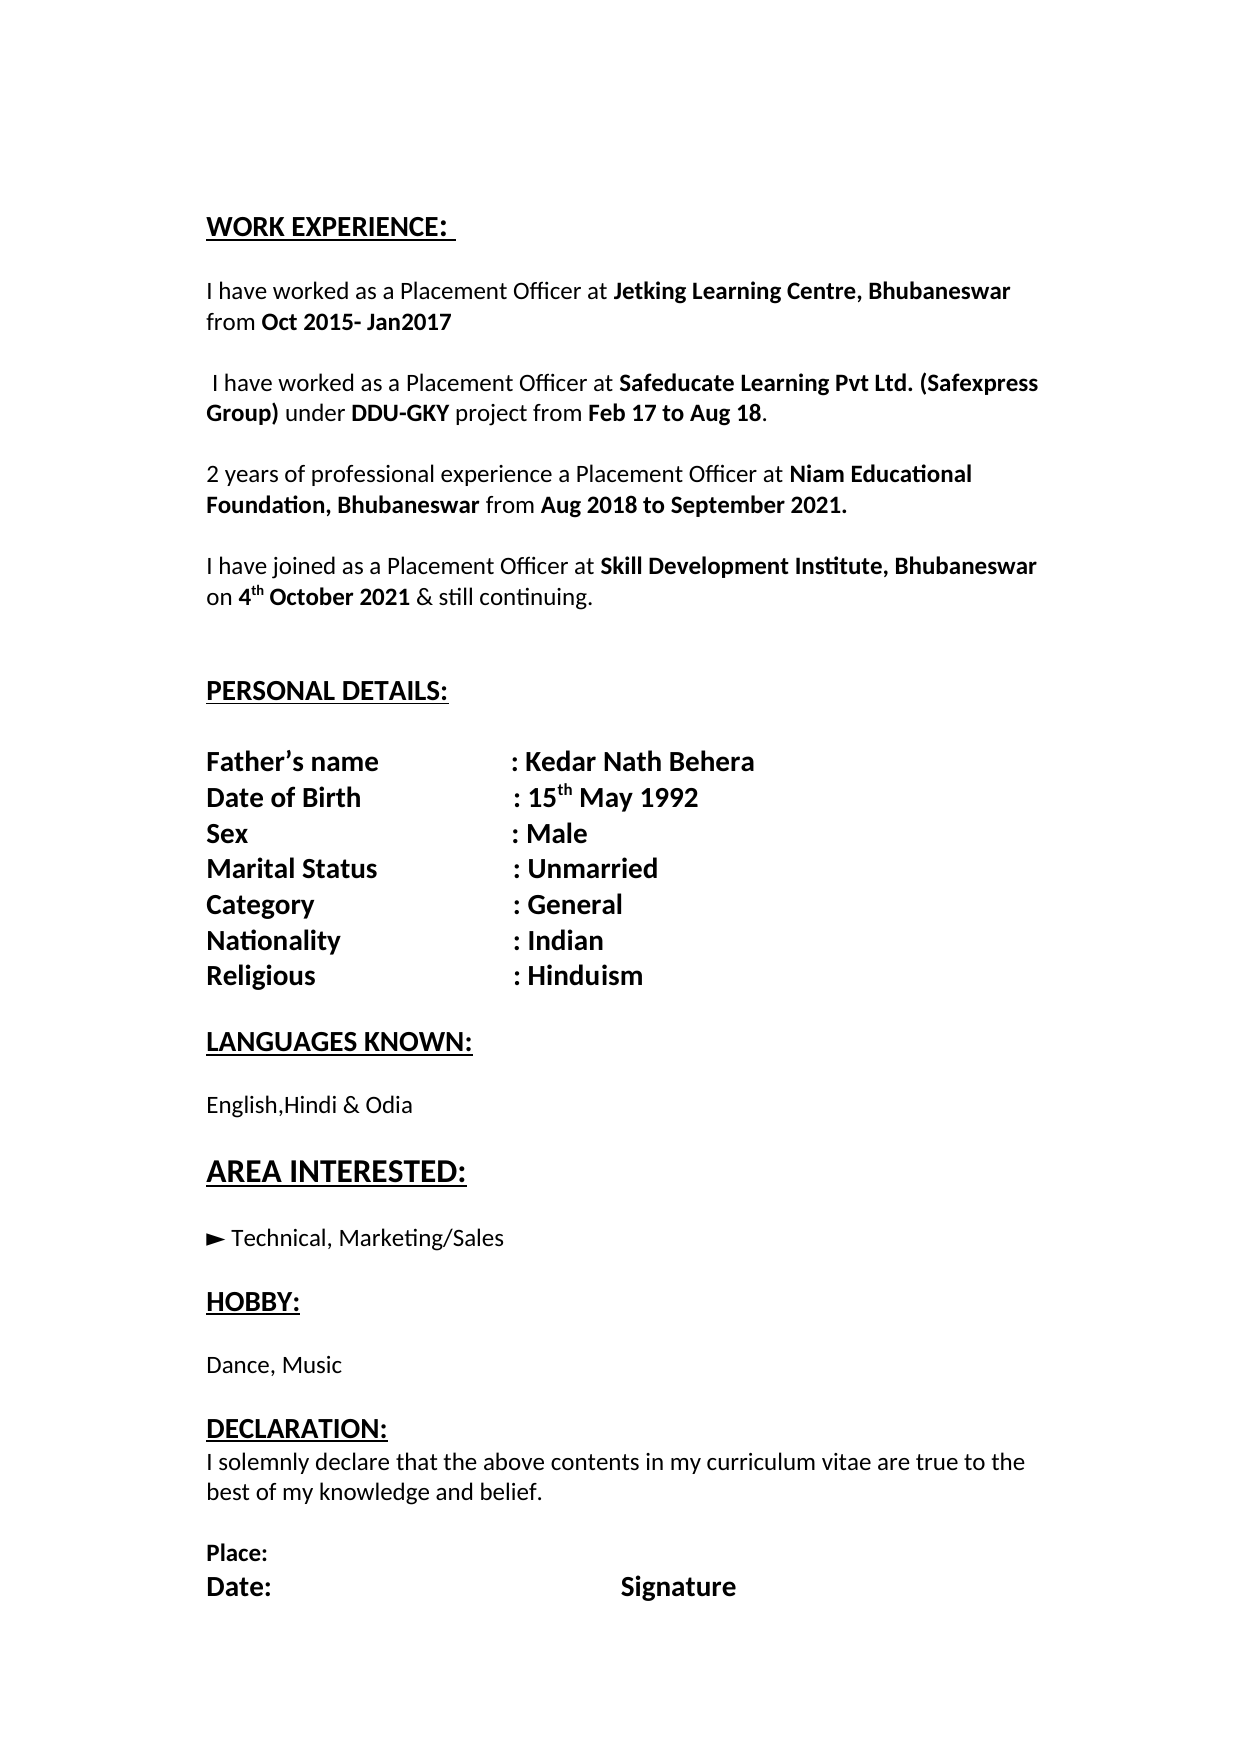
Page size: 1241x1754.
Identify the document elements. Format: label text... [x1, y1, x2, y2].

text I have worked as a Placement Officer at Jetking Learning Centre, Bhubaneswar from Oct 2015- Jan2017 [206, 275, 1053, 336]
text DECLARATION: [206, 1410, 1053, 1446]
text Sex : Male [206, 815, 1053, 850]
text PERSONAL DETAILS: [206, 672, 1053, 708]
text I have worked as a Placement Officer at Safeducate Learning Pvt Ltd. (Safexpress Group) under DDU-GKY project from Feb 17 to Aug 18. [206, 367, 1053, 428]
text Place: [206, 1537, 1053, 1568]
text Father’s name : Kedar Nath Behera [206, 743, 1053, 779]
text Religious : Hinduism [206, 957, 1053, 993]
text HOBBY: [206, 1283, 1053, 1318]
text WORK EXPERIENCE: [206, 204, 1053, 245]
text Dance, Music [206, 1349, 1053, 1379]
text LANGUAGES KNOWN: [206, 1023, 1053, 1059]
text Category : General [206, 886, 1053, 922]
text Marital Status : Unmarried [206, 850, 1053, 886]
text Date of Birth : 15th May 1992 [206, 779, 1053, 815]
text 2 years of professional experience a Placement Officer at Niam Educational Foundation, Bhubaneswar from Aug 2018 to September 2021. [206, 458, 1053, 519]
text English,Hindi & Odia [206, 1089, 1053, 1120]
text I have joined as a Placement Officer at Skill Development Institute, Bhubaneswar on 4th October 2021 & still continuing. [206, 550, 1053, 611]
text ► Technical, Marketing/Sales [206, 1222, 1053, 1252]
text Nationality : Indian [206, 922, 1053, 957]
text Date: Signature [206, 1568, 1053, 1603]
text AREA INTERESTED: [206, 1151, 1053, 1191]
text I solemnly declare that the above contents in my curriculum vitae are true to the best of my knowledge and belief. [206, 1446, 1053, 1507]
